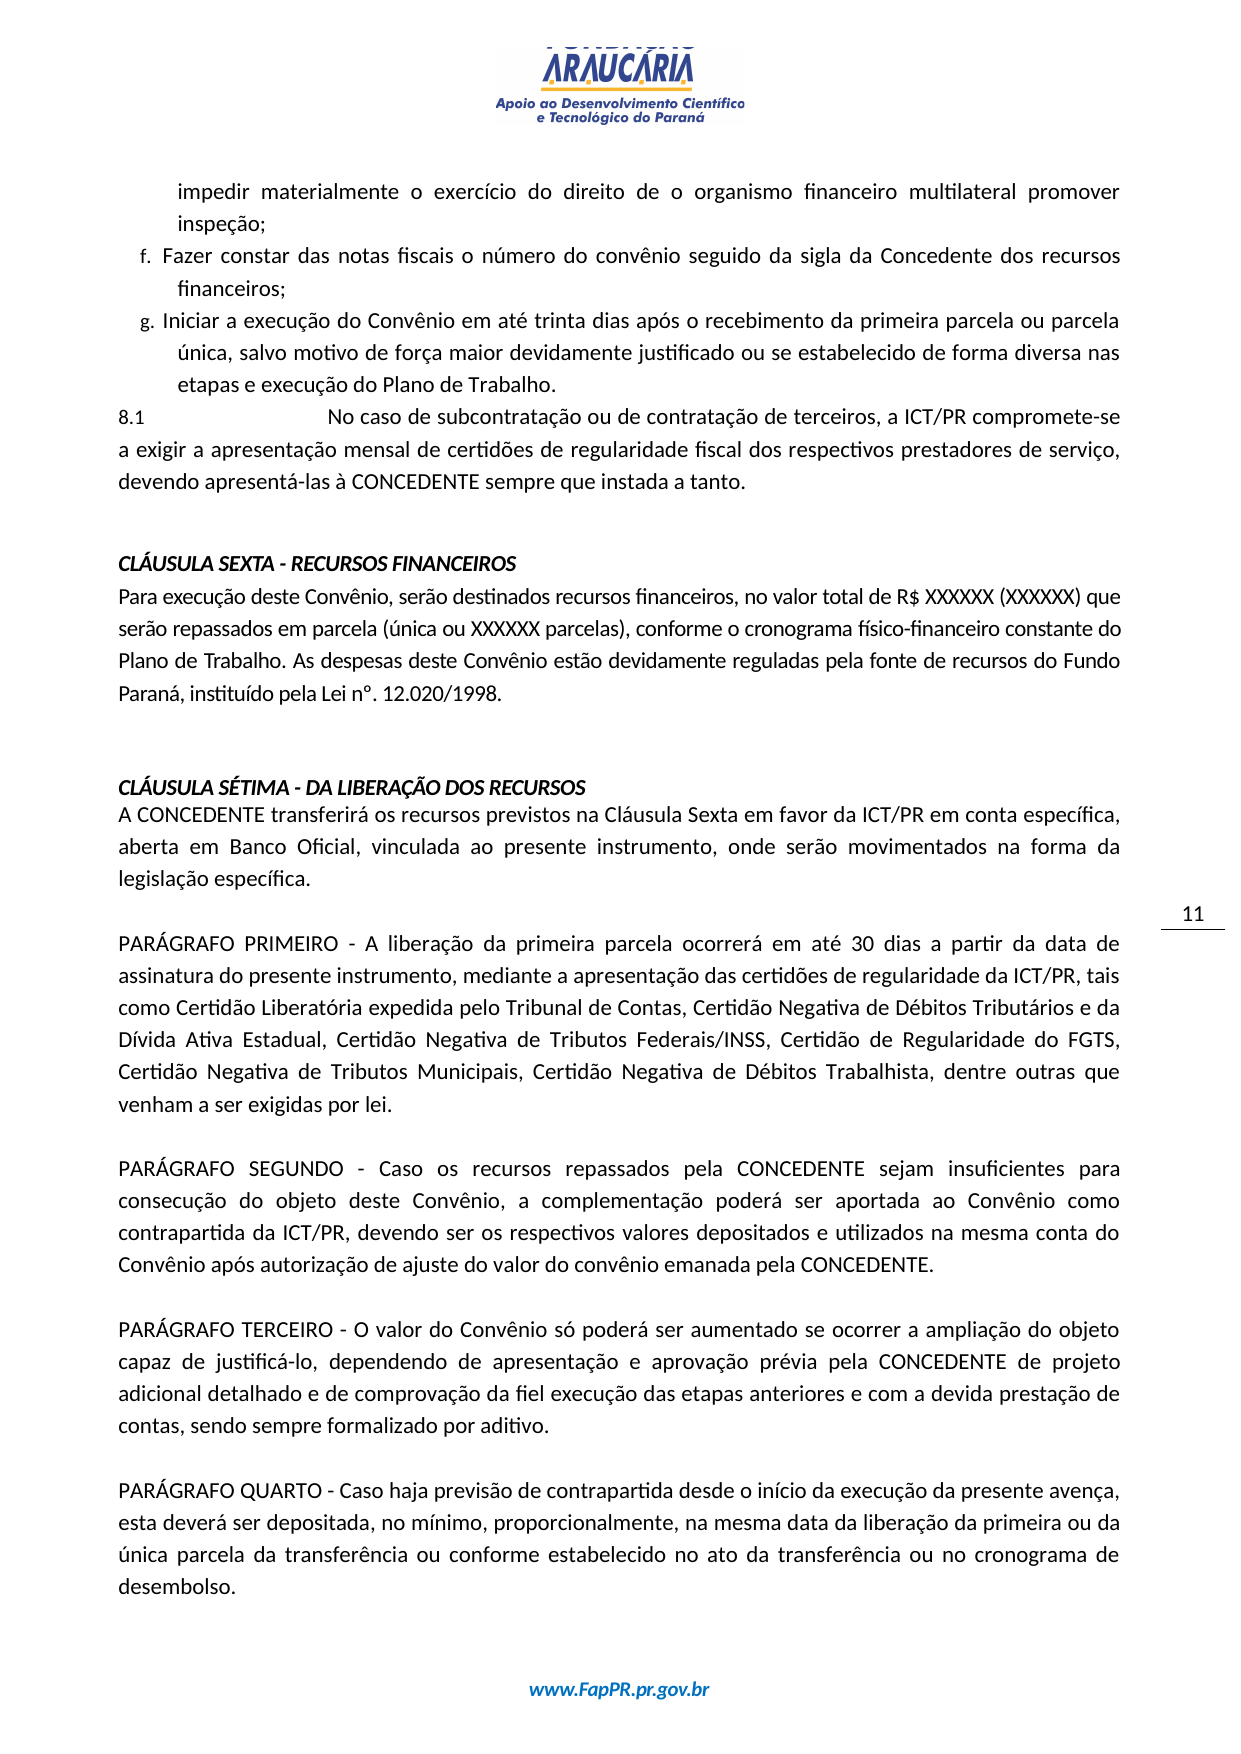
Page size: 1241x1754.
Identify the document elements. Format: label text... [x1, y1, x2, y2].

text Parágrafo PRIMEIRO - A liberação da primeira parcela ocorrerá em até 30 dias a partir da data de assinatura do presente instrumento, mediante a apresentação das certidões de regularidade da ICT/PR, tais como Certidão Liberatória expedida pelo Tribunal de Contas, Certidão Negativa de Débitos Tributários e da Dívida Ativa Estadual, Certidão Negativa de Tributos Federais/INSS, Certidão de Regularidade do FGTS, Certidão Negativa de Tributos Municipais, Certidão Negativa de Débitos Trabalhista, dentre outras que venham a ser exigidas por lei. [118, 929, 1122, 1118]
picture [496, 47, 745, 125]
text PARÁGRAFO QUARTO - Caso haja previsão de contrapartida desde o início da execução da presente avença, esta deverá ser depositada, no mínimo, proporcionalmente, na mesma data da liberação da primeira ou da única parcela da transferência ou conforme estabelecido no ato da transferência ou no cronograma de desembolso. [118, 1476, 1122, 1601]
list No caso de subcontratação ou de contratação de terceiros, a ICT/PR compromete-se a exigir a apresentação mensal de certidões de regularidade fiscal dos respectivos prestadores de serviço, devendo apresentá-las à CONCEDENTE sempre que instada a tanto. [118, 402, 1122, 495]
subtitle CLÁUSULA SEXTA - RECURSOS FINANCEIROS [118, 552, 1122, 576]
text Para execução deste Convênio, serão destinados recursos financeiros, no valor total de R$ XXXXXX (XXXXXX) que serão repassados em parcela (única ou XXXXXX parcelas), conforme o cronograma físico-financeiro constante do Plano de Trabalho. As despesas deste Convênio estão devidamente reguladas pela fonte de recursos do Fundo Paraná, instituído pela Lei nº. 12.020/1998. [118, 582, 1122, 707]
subtitle CLÁUSULA SÉTIMA - DA LIBERAÇÃO DOS RECURSOS [118, 776, 1122, 800]
list Iniciar a execução do Convênio em até trinta dias após o recebimento da primeira parcela ou parcela única, salvo motivo de força maior devidamente justificado ou se estabelecido de forma diversa nas etapas e execução do Plano de Trabalho. [140, 306, 1122, 398]
text A CONCEDENTE transferirá os recursos previstos na Cláusula Sexta em favor da ICT/PR em conta específica, aberta em Banco Oficial, vinculada ao presente instrumento, onde serão movimentados na forma da legislação específica. [118, 800, 1122, 892]
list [140, 177, 1122, 237]
list Fazer constar das notas fiscais o número do convênio seguido da sigla da Concedente dos recursos financeiros; [140, 242, 1122, 302]
text PARÁGRAFO SEGUNDO - Caso os recursos repassados pela CONCEDENTE sejam insuficientes para consecução do objeto deste Convênio, a complementação poderá ser aportada ao Convênio como contrapartida da ICT/PR, devendo ser os respectivos valores depositados e utilizados na mesma conta do Convênio após autorização de ajuste do valor do convênio emanada pela CONCEDENTE. [118, 1154, 1122, 1279]
text PARÁGRAFO TERCEIRO - O valor do Convênio só poderá ser aumentado se ocorrer a ampliação do objeto capaz de justificá-lo, dependendo de apresentação e aprovação prévia pela CONCEDENTE de projeto adicional detalhado e de comprovação da fiel execução das etapas anteriores e com a devida prestação de contas, sendo sempre formalizado por aditivo. [118, 1315, 1122, 1439]
